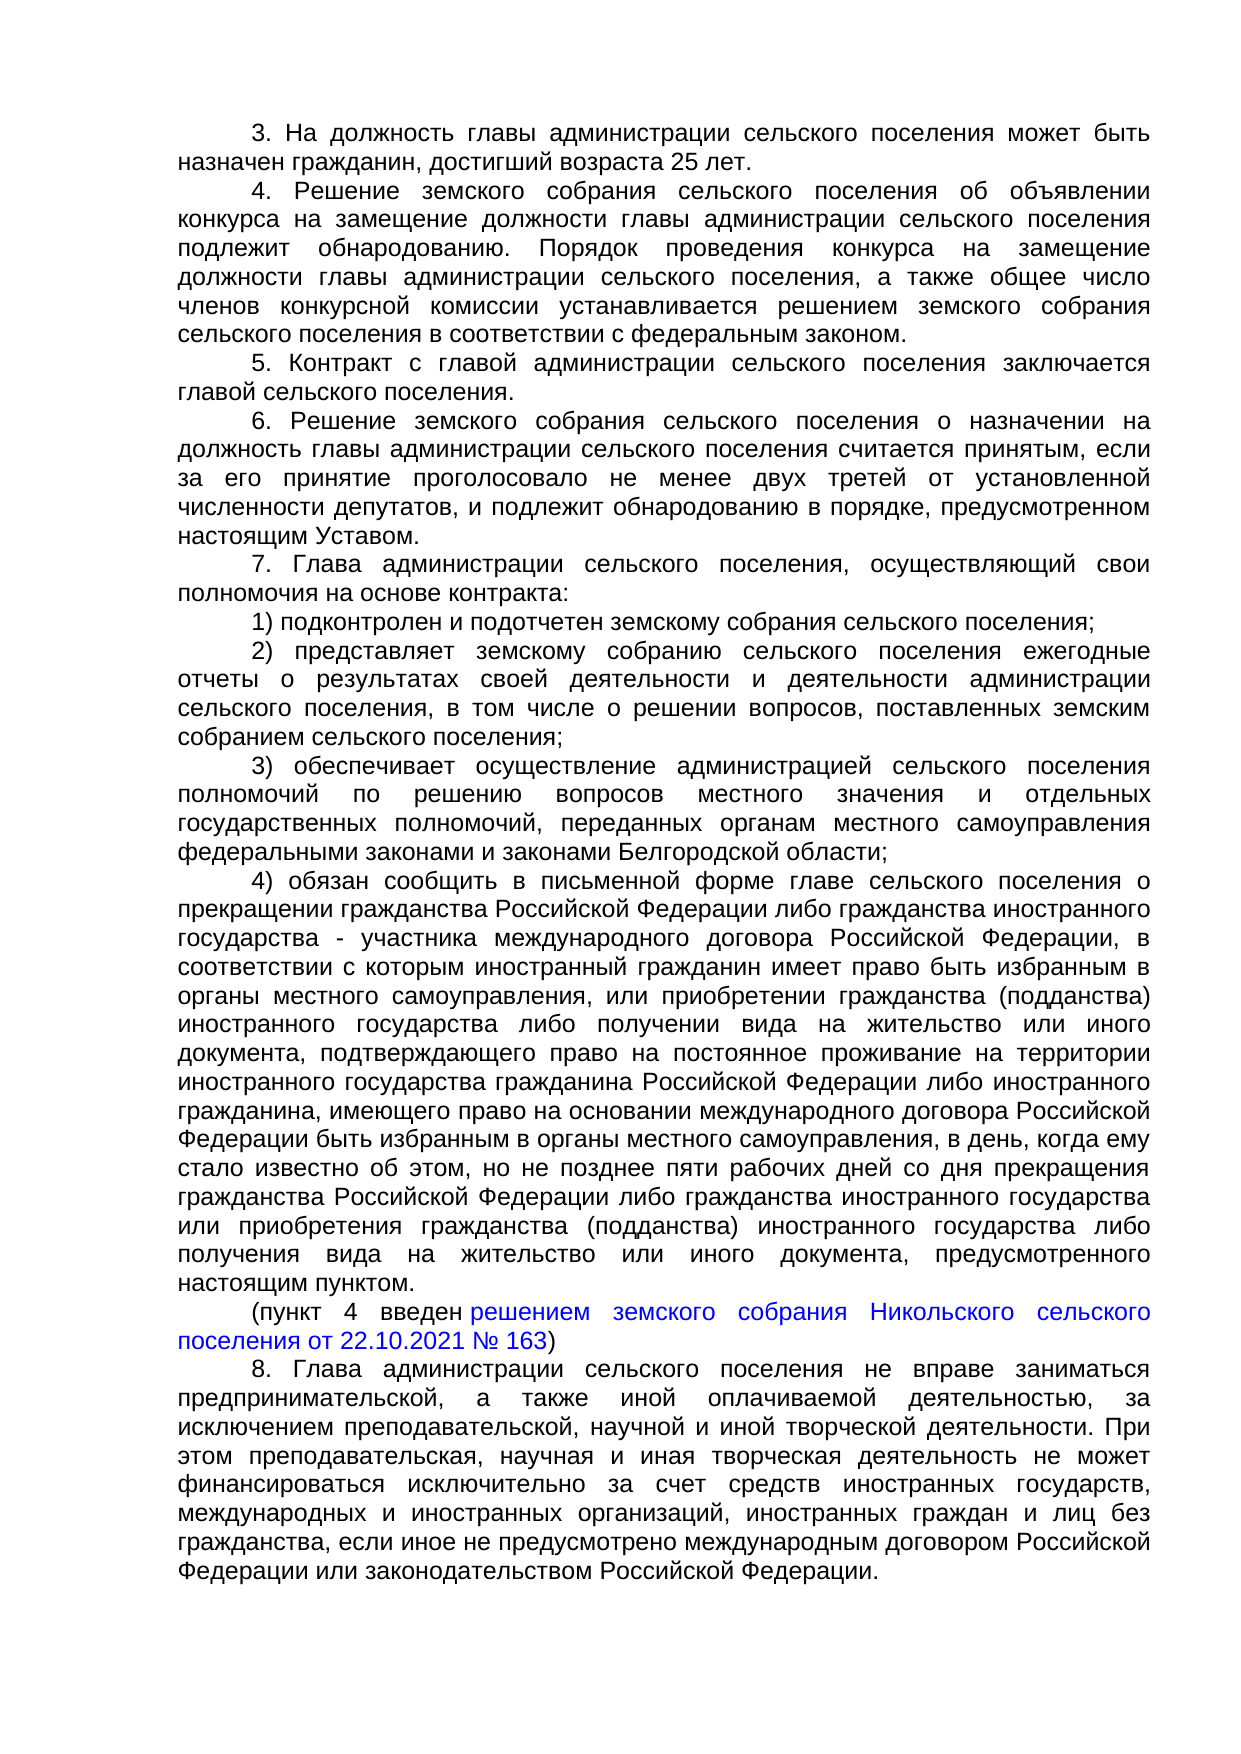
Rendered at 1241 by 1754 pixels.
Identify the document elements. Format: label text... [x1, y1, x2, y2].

text 1) подконтролен и подотчетен земскому собрания сельского поселения; [177, 607, 1152, 636]
text 8. Глава администрации сельского поселения не вправе заниматься предпринимательской, а также иной оплачиваемой деятельностью, за исключением преподавательской, научной и иной творческой деятельности. При этом преподавательская, научная и иная творческая деятельность не может финансироваться исключительно за счет средств иностранных государств, международных и иностранных организаций, иностранных граждан и лиц без гражданства, если иное не предусмотрено международным договором Российской Федерации или законодательством Российской Федерации. [177, 1354, 1152, 1584]
text 4. Решение земского собрания сельского поселения об объявлении конкурса на замещение должности главы администрации сельского поселения подлежит обнародованию. Порядок проведения конкурса на замещение должности главы администрации сельского поселения, а также общее число членов конкурсной комиссии устанавливается решением земского собрания сельского поселения в соответствии с федеральным законом. [177, 176, 1152, 348]
text 5. Контракт с главой администрации сельского поселения заключается главой сельского поселения. [177, 348, 1152, 406]
text 6. Решение земского собрания сельского поселения о назначении на должность главы администрации сельского поселения считается принятым, если за его принятие проголосовало не менее двух третей от установленной численности депутатов, и подлежит обнародованию в порядке, предусмотренном настоящим Уставом. [177, 406, 1152, 549]
text 3) обеспечивает осуществление администрацией сельского поселения полномочий по решению вопросов местного значения и отдельных государственных полномочий, переданных органам местного самоуправления федеральными законами и законами Белгородской области; [177, 751, 1152, 866]
text 2) представляет земскому собранию сельского поселения ежегодные отчеты о результатах своей деятельности и деятельности администрации сельского поселения, в том числе о решении вопросов, поставленных земским собранием сельского поселения; [177, 636, 1152, 751]
text 4) обязан сообщить в письменной форме главе сельского поселения о прекращении гражданства Российской Федерации либо гражданства иностранного государства - участника международного договора Российской Федерации, в соответствии с которым иностранный гражданин имеет право быть избранным в органы местного самоуправления, или приобретении гражданства (подданства) иностранного государства либо получении вида на жительство или иного документа, подтверждающего право на постоянное проживание на территории иностранного государства гражданина Российской Федерации либо иностранного гражданина, имеющего право на основании международного договора Российской Федерации быть избранным в органы местного самоуправления, в день, когда ему стало известно об этом, но не позднее пяти рабочих дней со дня прекращения гражданства Российской Федерации либо гражданства иностранного государства или приобретения гражданства (подданства) иностранного государства либо получения вида на жительство или иного документа, предусмотренного настоящим пунктом. [177, 866, 1152, 1297]
text 7. Глава администрации сельского поселения, осуществляющий свои полномочия на основе контракта: [177, 549, 1152, 607]
text (пункт 4 введен решением земского собрания Никольского сельского поселения от 22.10.2021 № 163) [177, 1297, 1152, 1354]
text 3. На должность главы администрации сельского поселения может быть назначен гражданин, достигший возраста 25 лет. [177, 118, 1152, 176]
